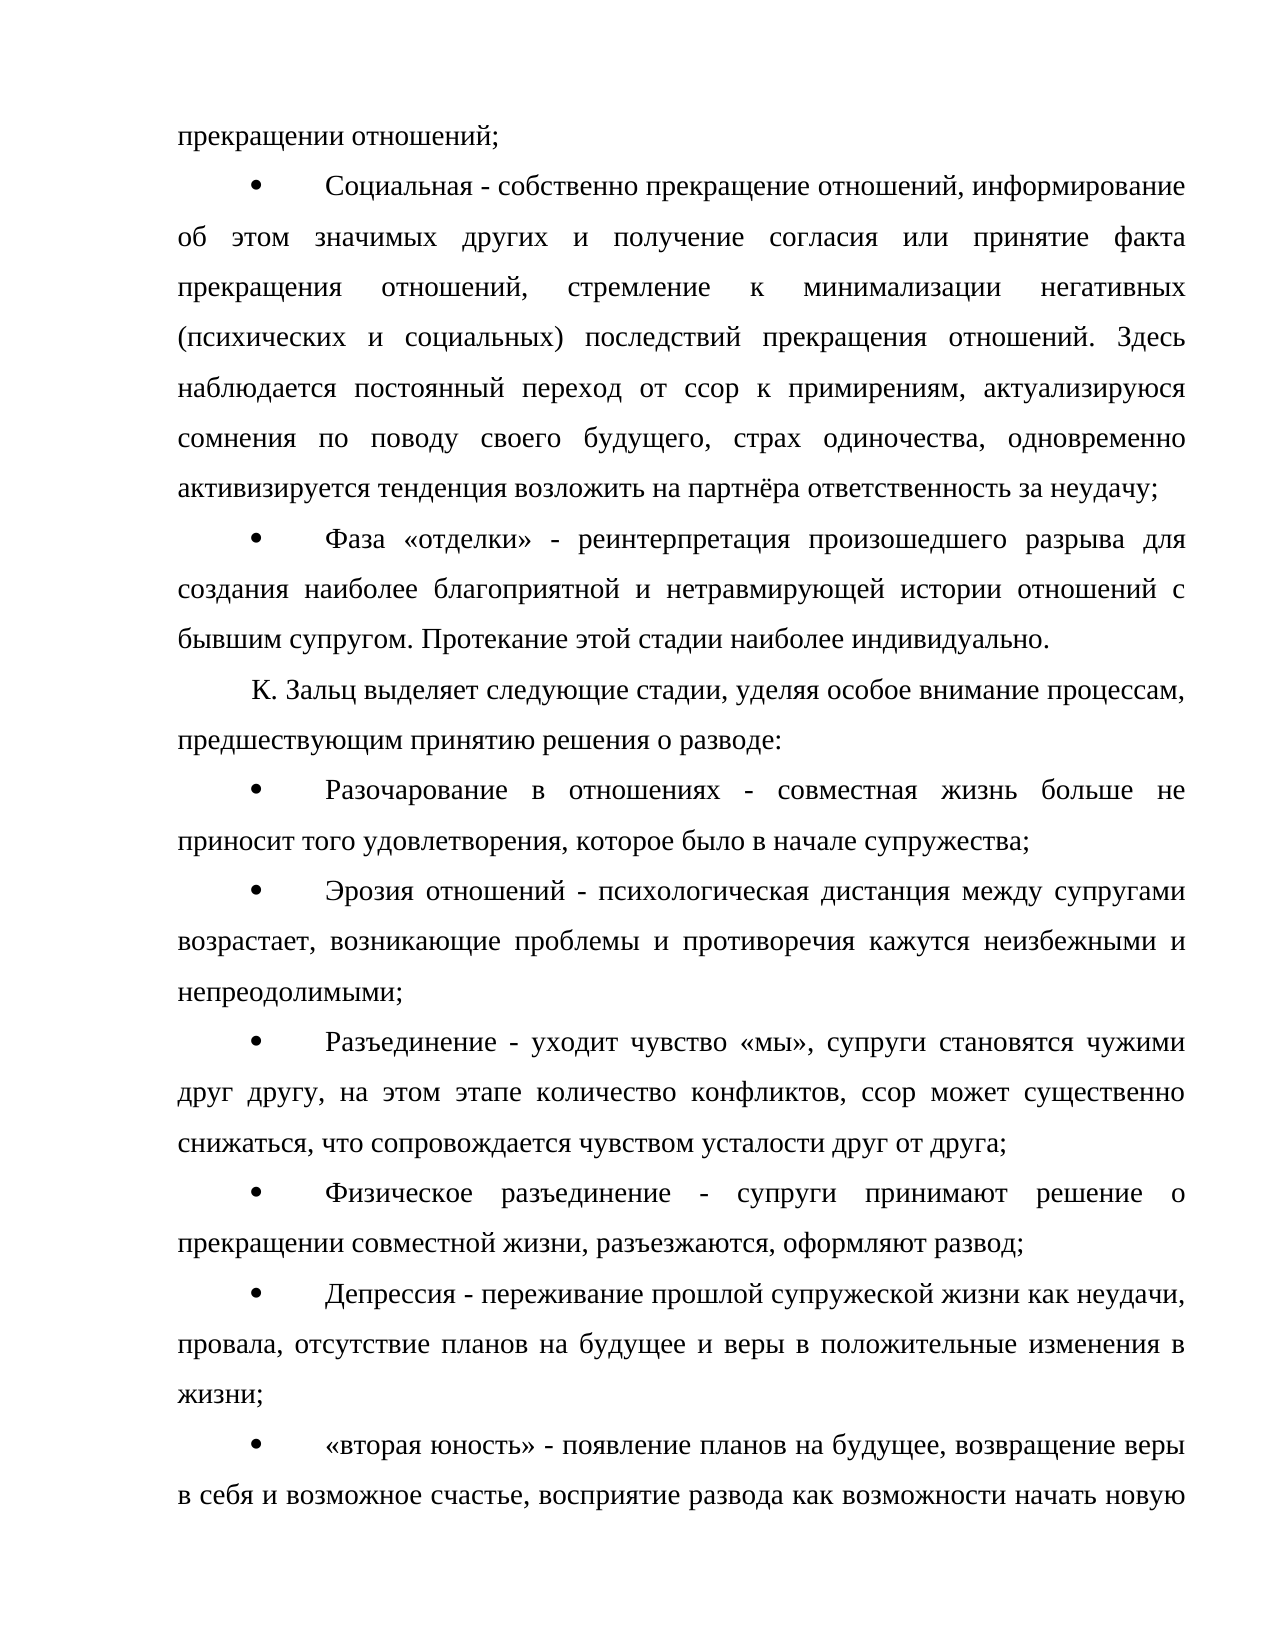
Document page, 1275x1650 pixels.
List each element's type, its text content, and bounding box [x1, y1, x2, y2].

text К. Зальц выделяет следующие стадии, уделяя особое внимание процессам, предшествующим принятию решения о разводе: [177, 672, 1186, 756]
text · Фаза «отделки» - реинтерпретация произошедшего разрыва для создания наиболее благоприятной и нетравмирующей истории отношений с бывшим супругом. Протекание этой стадии наиболее индивидуально. [177, 521, 1186, 655]
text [177, 1427, 1186, 1511]
text · Физическое разъединение - супруги принимают решение о прекращении совместной жизни, разъезжаются, оформляют развод; [177, 1175, 1186, 1259]
text · Депрессия - переживание прошлой супружеской жизни как неудачи, провала, отсутствие планов на будущее и веры в положительные изменения в жизни; [177, 1276, 1186, 1410]
text · Разъединение - уходит чувство «мы», супруги становятся чужими друг другу, на этом этапе количество конфликтов, ссор может существенно снижаться, что сопровождается чувством усталости друг от друга; [177, 1024, 1186, 1158]
text · Социальная - собственно прекращение отношений, информирование об этом значимых других и получение согласия или принятие факта прекращения отношений, стремление к минимализации негативных (психических и социальных) последствий прекращения отношений. Здесь наблюдается постоянный переход от ссор к примирениям, актуализируюся сомнения по поводу своего будущего, страх одиночества, одновременно активизируется тенденция возложить на партнёра ответственность за неудачу; [177, 168, 1186, 504]
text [177, 118, 1186, 152]
text · Разочарование в отношениях - совместная жизнь больше не приносит того удовлетворения, которое было в начале супружества; [177, 772, 1186, 856]
text · Эрозия отношений - психологическая дистанция между супругами возрастает, возникающие проблемы и противоречия кажутся неизбежными и непреодолимыми; [177, 873, 1186, 1007]
